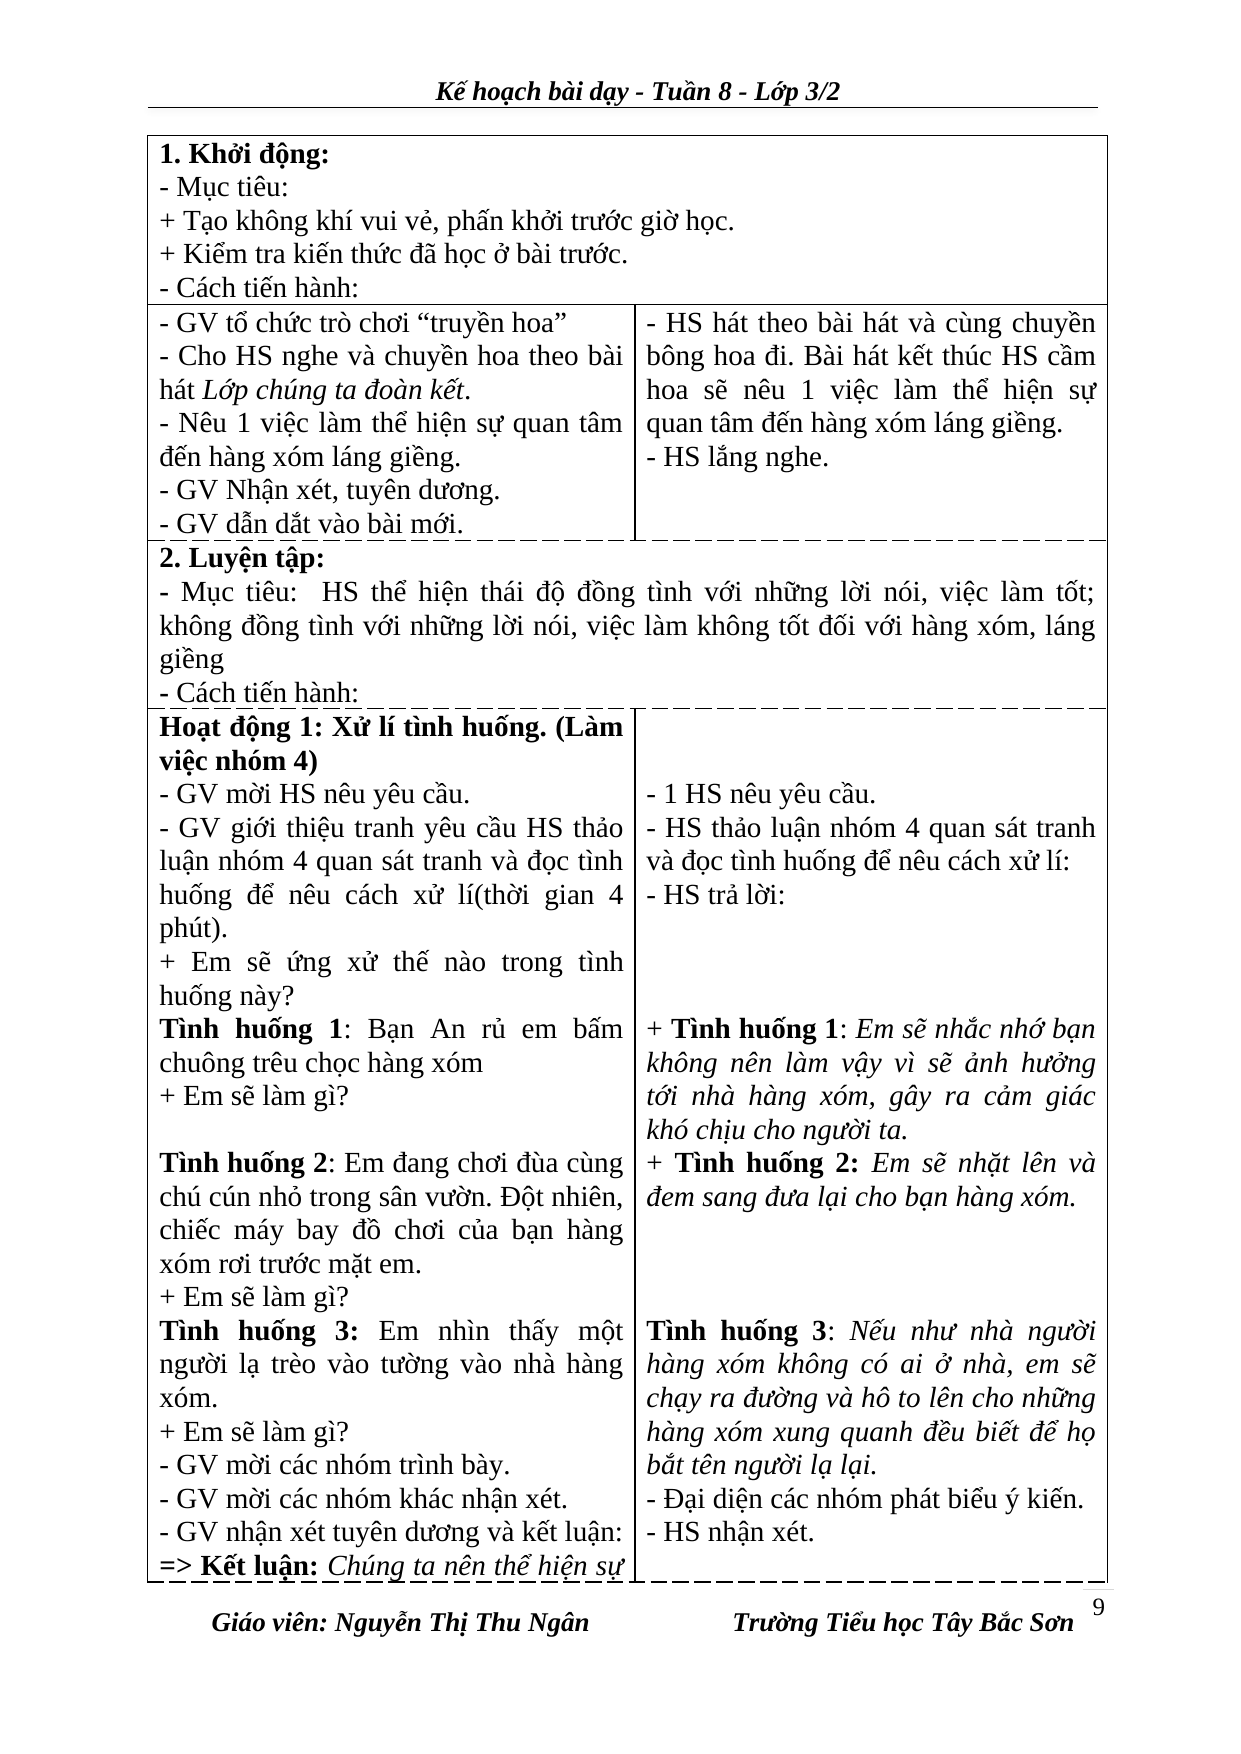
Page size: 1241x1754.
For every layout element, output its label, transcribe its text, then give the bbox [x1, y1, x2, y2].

table_cell - GV tổ chức trò chơi “truyền hoa” - Cho HS nghe và chuyền hoa theo bài hát Lớp chúng ta đoàn kết. - Nêu 1 việc làm thể hiện sự quan tâm đến hàng xóm láng giềng. - GV Nhận xét, tuyên dương. - GV dẫn dắt vào bài mới. [148, 305, 634, 539]
table_cell 1. Khởi động: - Mục tiêu: + Tạo không khí vui vẻ, phấn khởi trước giờ học. + Kiểm tra kiến thức đã học ở bài trước. - Cách tiến hành: [148, 136, 1107, 304]
table_cell - HS hát theo bài hát và cùng chuyền bông hoa đi. Bài hát kết thúc HS cầm hoa sẽ nêu 1 việc làm thể hiện sự quan tâm đến hàng xóm láng giềng. - HS lắng nghe. [636, 305, 1107, 539]
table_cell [636, 708, 1107, 1581]
table_cell 2. Luyện tập: - Mục tiêu: HS thể hiện thái độ đồng tình với những lời nói, việc làm tốt; không đồng tình với những lời nói, việc làm không tốt đối với hàng xóm, láng giềng - Cách tiến hành: [148, 540, 1107, 708]
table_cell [148, 708, 634, 1581]
